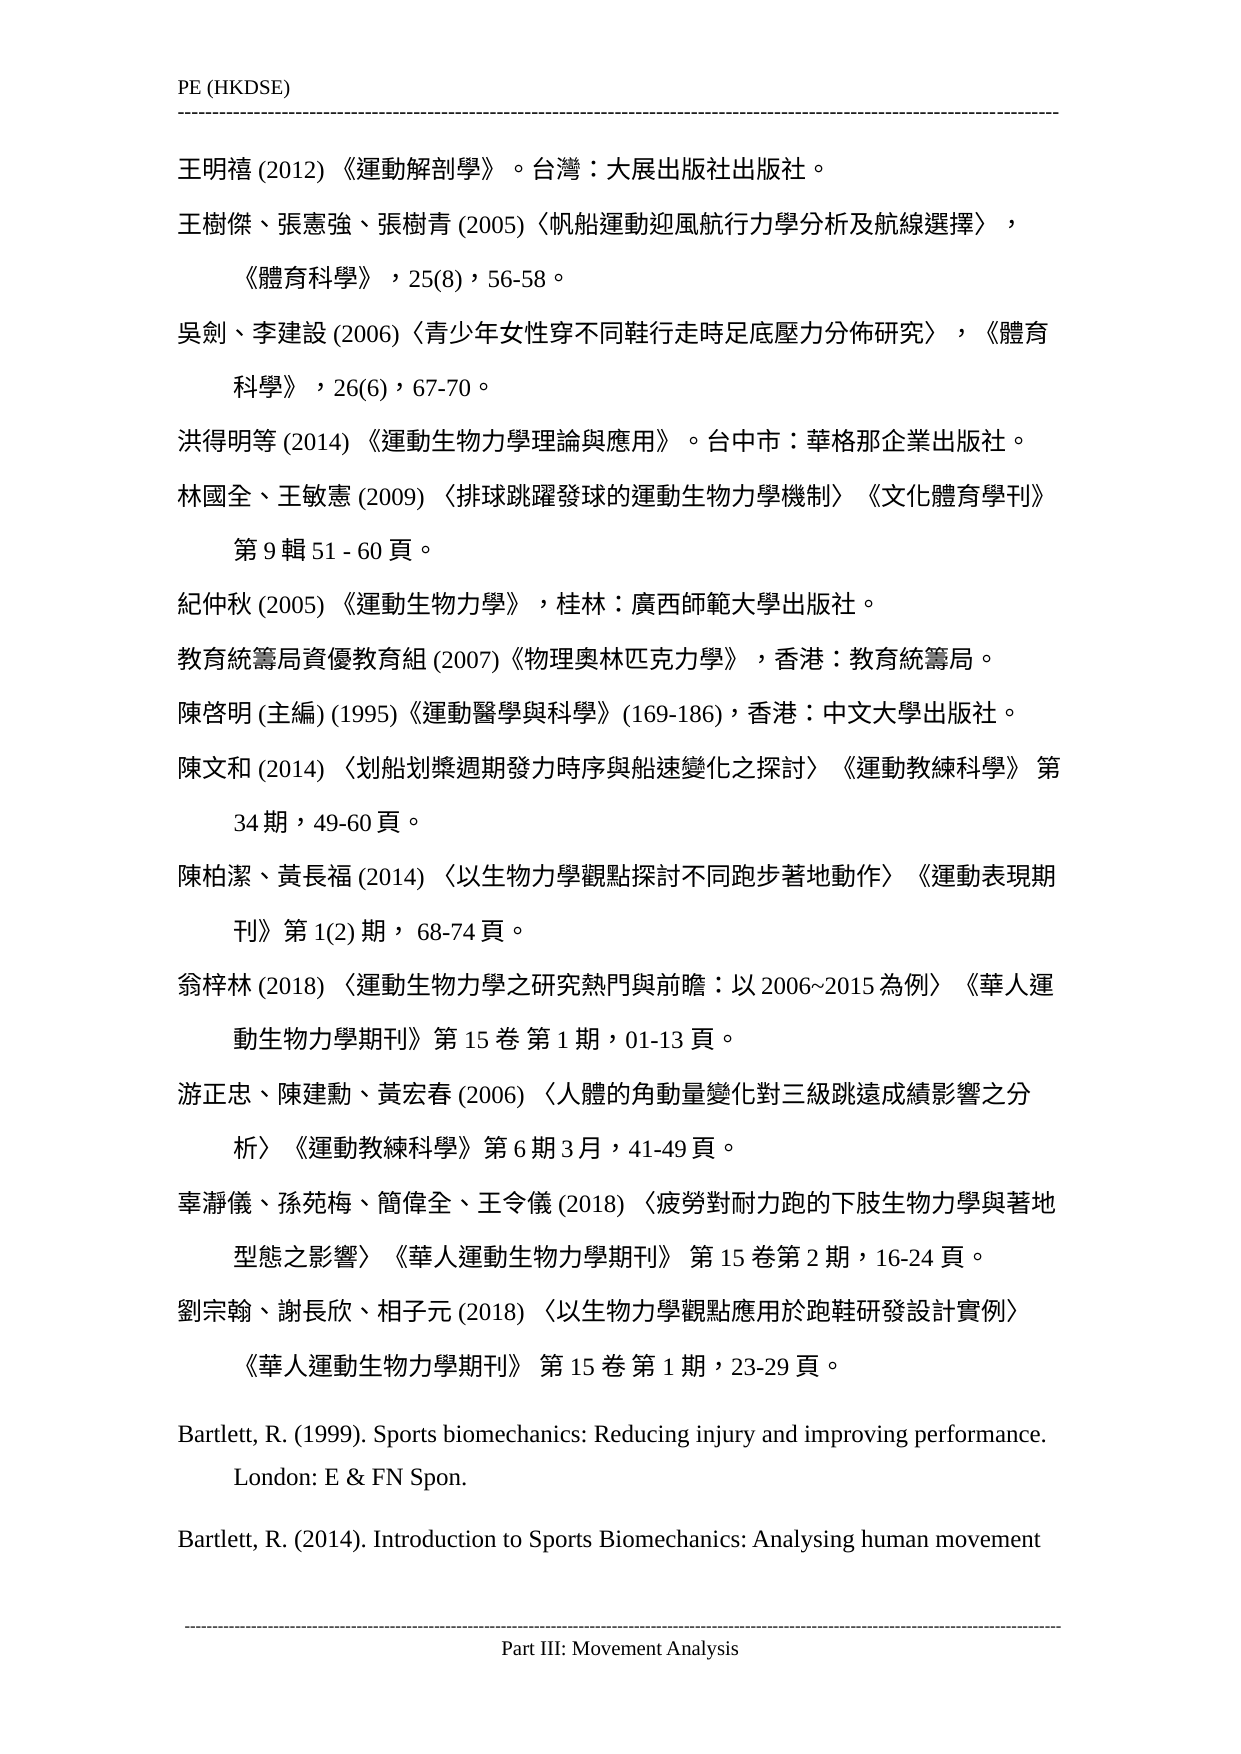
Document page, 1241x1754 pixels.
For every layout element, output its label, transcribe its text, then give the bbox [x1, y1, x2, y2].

text 陳文和 (2014) 〈划船划槳週期發力時序與船速變化之探討〉《運動教練科學》 第34期，49-60頁。 [177, 748, 1063, 839]
text 吳劍、李建設 (2006)〈青少年女性穿不同鞋行走時足底壓力分佈研究〉，《體育科學》，26(6)，67-70。 [177, 313, 1063, 404]
text 劉宗翰、謝長欣、相子元 (2018) 〈以生物力學觀點應用於跑鞋研發設計實例〉《華人運動生物力學期刊》 第 15 卷 第 1 期，23-29 頁。 [177, 1292, 1063, 1382]
text 紀仲秋 (2005) 《運動生物力學》，桂林：廣西師範大學出版社。 [177, 585, 1063, 621]
text 翁梓林 (2018) 〈運動生物力學之研究熱門與前瞻：以2006~2015為例〉《華人運動生物力學期刊》第 15 卷 第 1 期，01-13 頁。 [177, 966, 1063, 1056]
text 洪得明等 (2014) 《運動生物力學理論與應用》。台中市：華格那企業出版社。 [177, 422, 1063, 458]
text 辜瀞儀、孫苑梅、簡偉全、王令儀 (2018) 〈疲勞對耐力跑的下肢生物力學與著地型態之影響〉《華人運動生物力學期刊》 第 15 卷第 2 期，16-24 頁。 [177, 1183, 1063, 1274]
text 王樹傑、張憲強、張樹青 (2005)〈帆船運動迎風航行力學分析及航線選擇〉，《體育科學》，25(8)，56-58。 [177, 204, 1063, 295]
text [177, 1524, 1063, 1553]
text 陳柏潔、黃長福 (2014) 〈以生物力學觀點探討不同跑步著地動作〉《運動表現期刊》第1(2) 期， 68-74頁。 [177, 857, 1063, 947]
text 陳啓明 (主編) (1995)《運動醫學與科學》(169-186)，香港：中文大學出版社。 [177, 694, 1063, 730]
text 林國全、王敏憲 (2009) 〈排球跳躍發球的運動生物力學機制〉《文化體育學刊》第9輯 51 - 60 頁。 [177, 476, 1063, 567]
text Bartlett, R. (1999). Sports biomechanics: Reducing injury and improving performance. London: E & FN Spon. [177, 1419, 1063, 1491]
text 王明禧 (2012) 《運動解剖學》。台灣：大展出版社出版社。 [177, 150, 1063, 186]
text 教育統籌局資優教育組 (2007)《物理奧林匹克力學》，香港：教育統籌局。 [177, 639, 1063, 676]
text 游正忠、陳建勳、黃宏春 (2006) 〈人體的角動量變化對三級跳遠成績影響之分析〉《運動教練科學》第6期3月，41-49頁。 [177, 1074, 1063, 1165]
